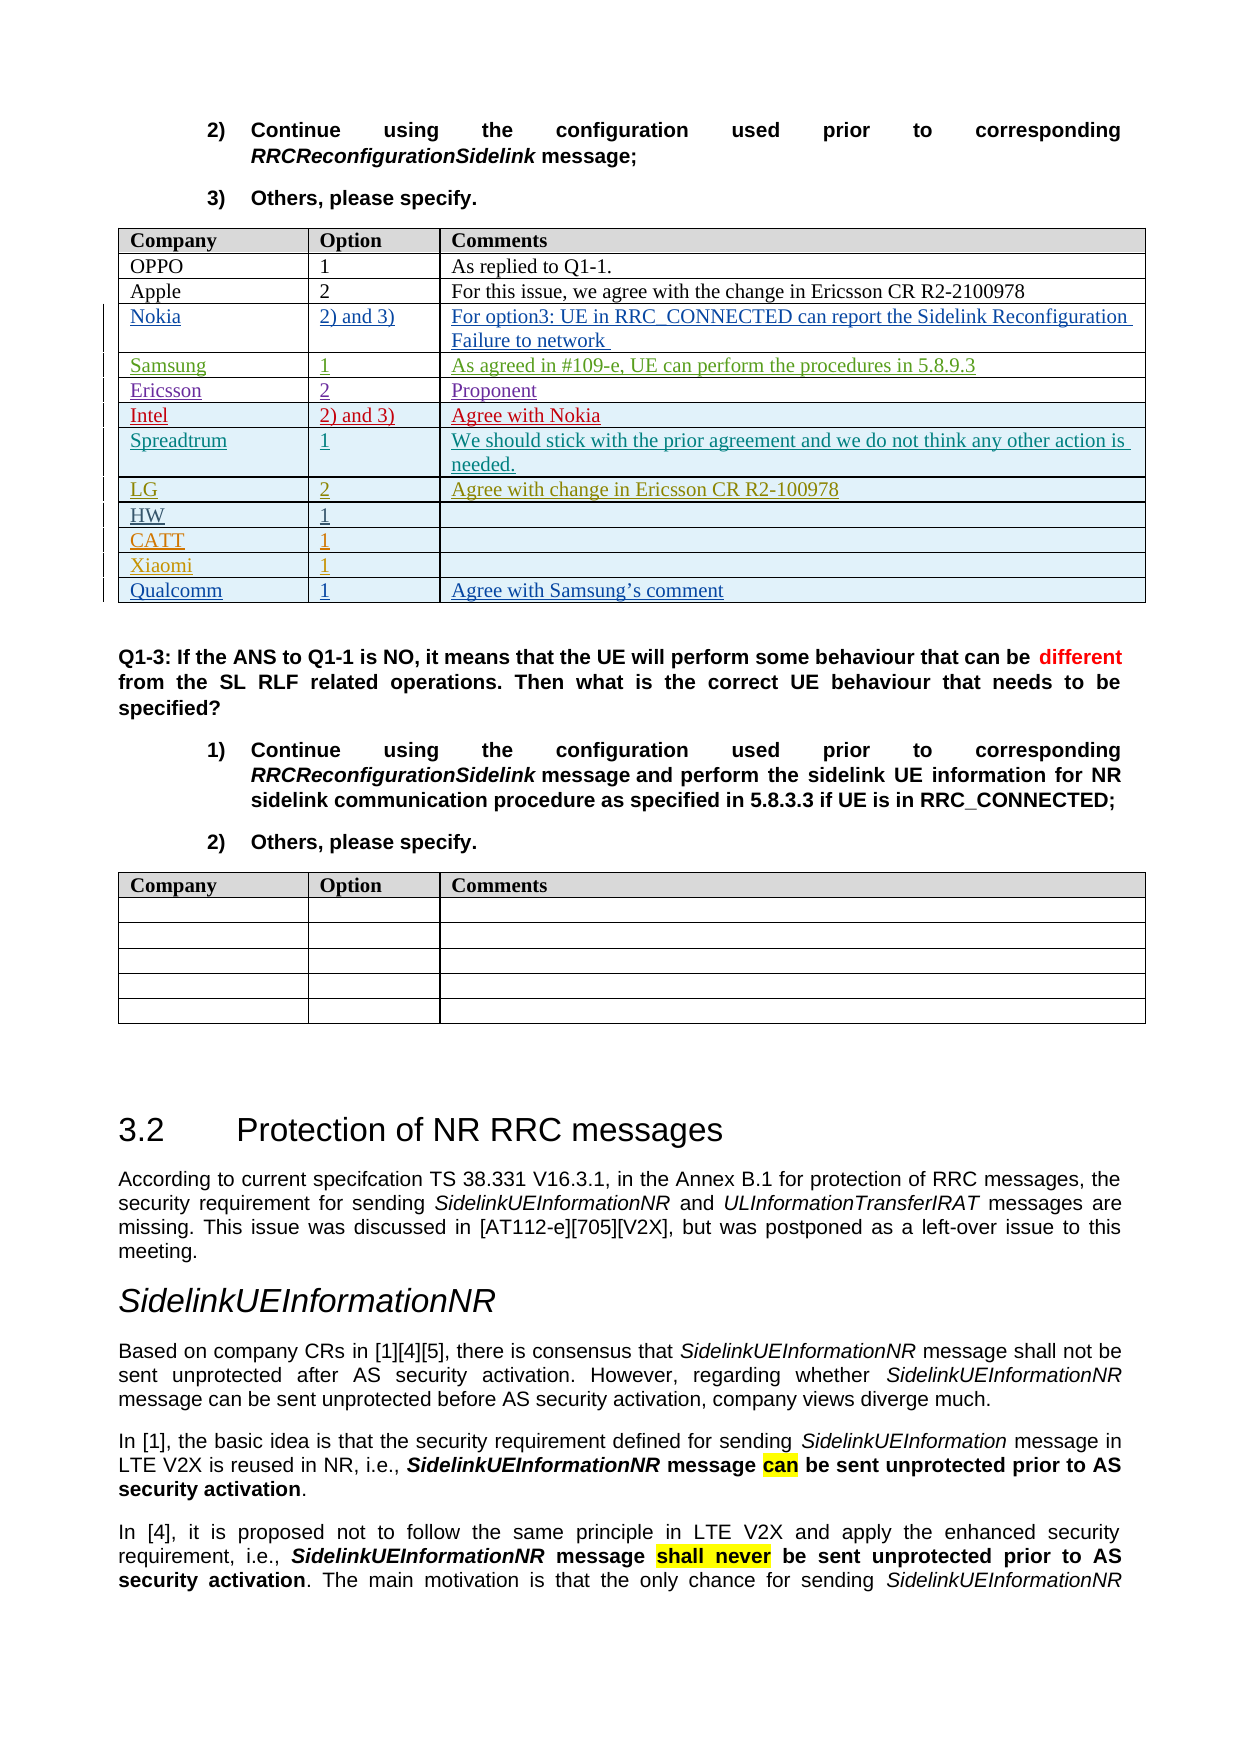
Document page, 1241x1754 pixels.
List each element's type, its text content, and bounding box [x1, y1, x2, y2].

table_cell [119, 999, 308, 1023]
table_cell [309, 999, 439, 1023]
table_cell [119, 898, 308, 922]
table_header Company [119, 873, 308, 897]
table_header Option [309, 229, 439, 252]
table_cell [309, 974, 439, 998]
text Q1-3: If the ANS to Q1-1 is NO, it means that the UE will perform some behaviour that can be different from the SL RLF related operations. Then what is the correct UE behaviour that needs to be specified? [118, 645, 1122, 719]
table_header Option [309, 873, 439, 897]
table_cell 2 [309, 279, 439, 303]
table_cell Apple [119, 279, 308, 303]
table_cell [309, 353, 439, 377]
table_cell [309, 898, 439, 922]
list Continue using the configuration used prior to corresponding RRCReconfigurationSidelink message and perform the sidelink UE information for NR sidelink communication procedure as specified in 5.8.3.3 if UE is in RRC_CONNECTED; [207, 737, 1122, 812]
table_cell [119, 949, 308, 972]
table_cell [119, 923, 308, 947]
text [118, 1520, 1122, 1592]
table_cell For this issue, we agree with the change in Ericsson CR R2-2100978 [441, 279, 1145, 303]
table_cell [441, 974, 1145, 998]
table_cell As replied to Q1-1. [441, 254, 1145, 278]
text According to current specifcation TS 38.331 V16.3.1, in the Annex B.1 for protection of RRC messages, the security requirement for sending SidelinkUEInformationNR and ULInformationTransferIRAT messages are missing. This issue was discussed in [AT112-e][705][V2X], but was postponed as a left-over issue to this meeting. [118, 1167, 1122, 1263]
table_cell [119, 378, 308, 402]
table_cell 1 [309, 254, 439, 278]
table_cell [441, 949, 1145, 972]
table_cell [309, 304, 439, 352]
table_cell [441, 999, 1145, 1023]
table_header Comments [441, 229, 1145, 252]
table_cell [441, 353, 1145, 377]
subtitle 3.2 Protection of NR RRC messages [118, 1110, 1122, 1148]
table_cell OPPO [119, 254, 308, 278]
table_header Comments [441, 873, 1145, 897]
table_cell [441, 304, 1145, 352]
table_header Company [119, 229, 308, 252]
list Continue using the configuration used prior to corresponding RRCReconfigurationSidelink message; [207, 118, 1122, 167]
table_cell [309, 923, 439, 947]
table_cell [441, 923, 1145, 947]
table_cell [119, 353, 308, 377]
list Others, please specify. [207, 830, 1122, 854]
text In [1], the basic idea is that the security requirement defined for sending SidelinkUEInformation message in LTE V2X is reused in NR, i.e., SidelinkUEInformationNR message can be sent unprotected prior to AS security activation. [118, 1429, 1122, 1501]
table_cell [309, 949, 439, 972]
list Others, please specify. [207, 185, 1122, 209]
text Based on company CRs in [1][4][5], there is consensus that SidelinkUEInformationNR message shall not be sent unprotected after AS security activation. However, regarding whether SidelinkUEInformationNR message can be sent unprotected before AS security activation, company views diverge much. [118, 1339, 1122, 1411]
table_cell [441, 898, 1145, 922]
subtitle SidelinkUEInformationNR [118, 1282, 1122, 1320]
table_cell [309, 378, 439, 402]
table_cell [119, 974, 308, 998]
table_cell [119, 304, 308, 352]
table_cell [441, 378, 1145, 402]
